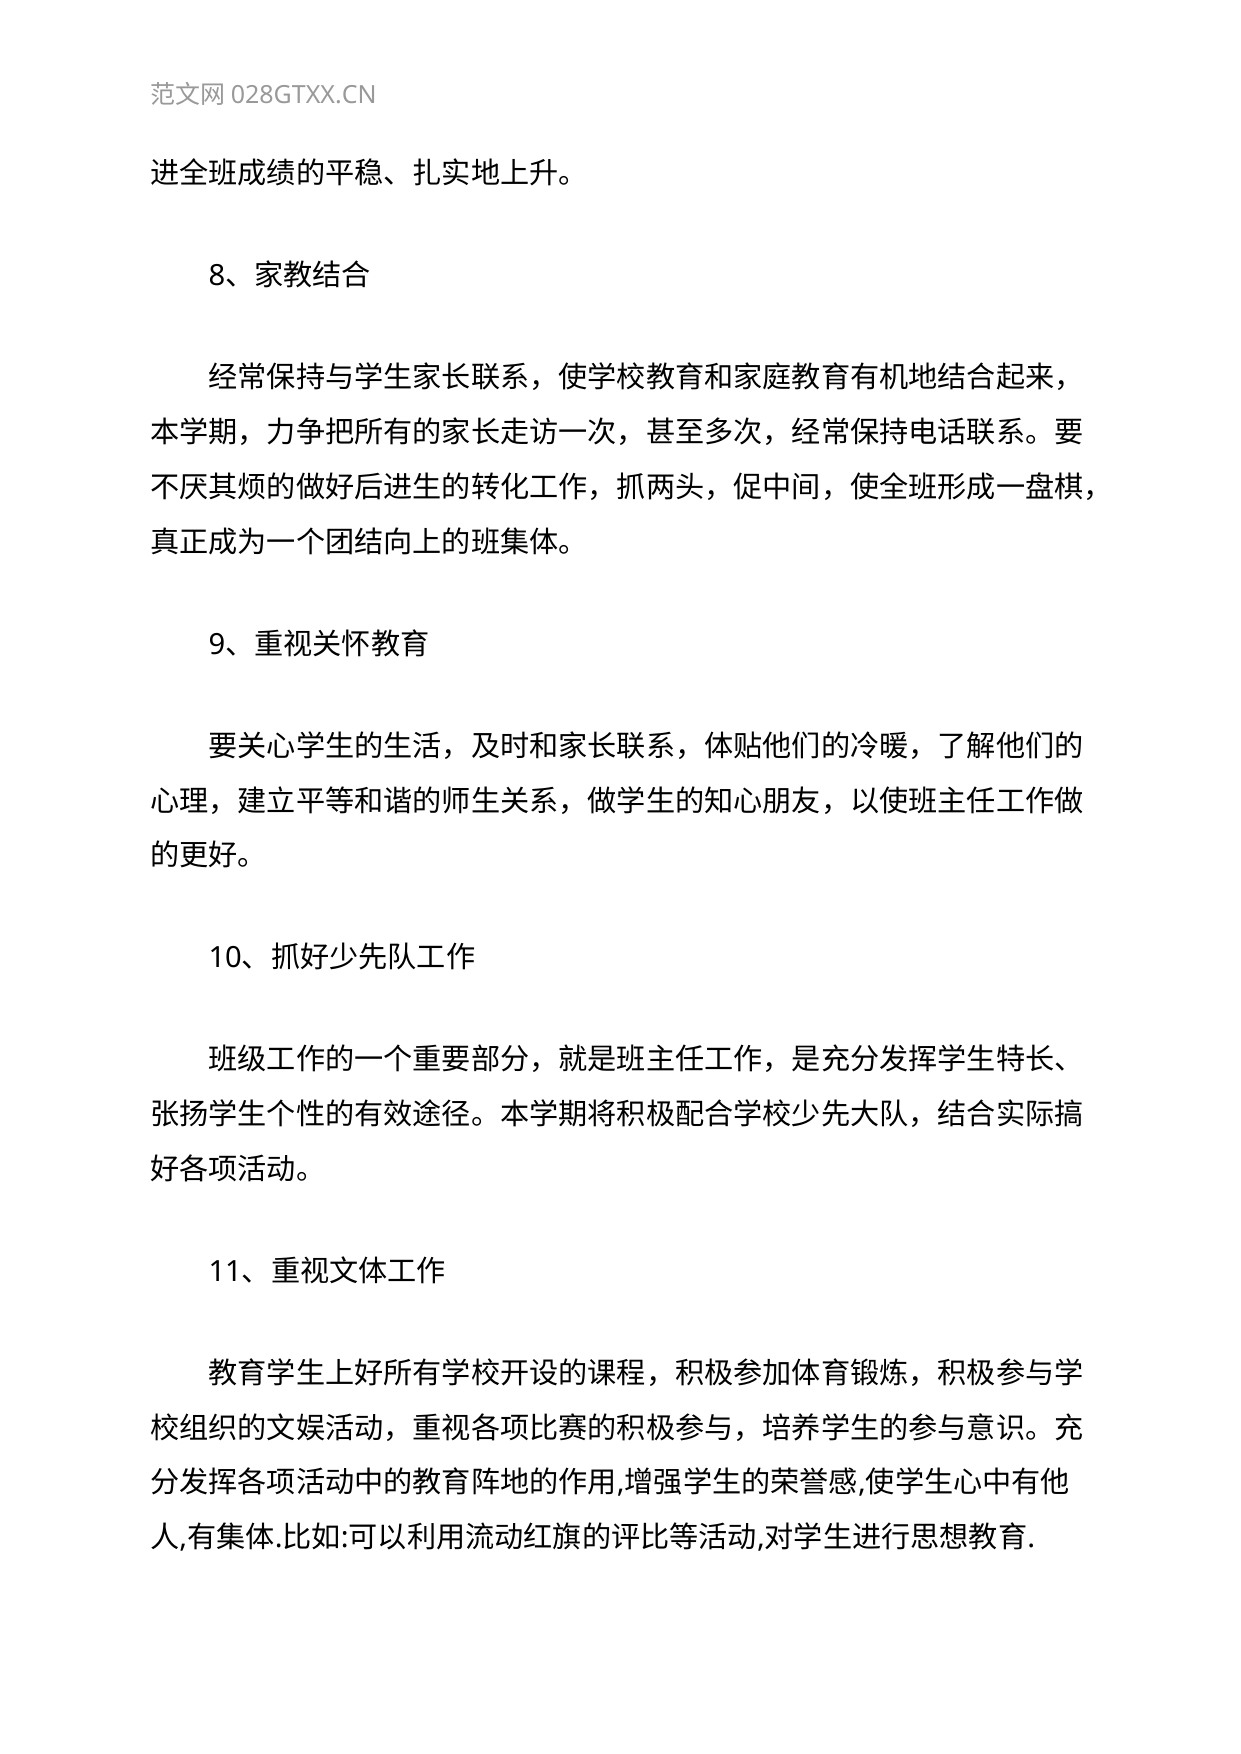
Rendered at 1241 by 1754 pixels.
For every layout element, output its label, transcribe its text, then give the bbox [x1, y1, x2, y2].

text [150, 150, 1090, 192]
text 10、抓好少先队工作 [150, 934, 1090, 976]
text 8、家教结合 [150, 252, 1090, 294]
text 班级工作的一个重要部分，就是班主任工作，是充分发挥学生特长、张扬学生个性的有效途径。本学期将积极配合学校少先大队，结合实际搞好各项活动。 [150, 1036, 1090, 1188]
text 经常保持与学生家长联系，使学校教育和家庭教育有机地结合起来，本学期，力争把所有的家长走访一次，甚至多次，经常保持电话联系。要不厌其烦的做好后进生的转化工作，抓两头，促中间，使全班形成一盘棋，真正成为一个团结向上的班集体。 [150, 354, 1090, 561]
text 要关心学生的生活，及时和家长联系，体贴他们的冷暖，了解他们的心理，建立平等和谐的师生关系，做学生的知心朋友，以使班主任工作做的更好。 [150, 722, 1090, 874]
text 教育学生上好所有学校开设的课程，积极参加体育锻炼，积极参与学校组织的文娱活动，重视各项比赛的积极参与，培养学生的参与意识。充分发挥各项活动中的教育阵地的作用,增强学生的荣誉感,使学生心中有他人,有集体.比如:可以利用流动红旗的评比等活动,对学生进行思想教育. [150, 1349, 1090, 1556]
text 11、重视文体工作 [150, 1247, 1090, 1290]
text 9、重视关怀教育 [150, 620, 1090, 663]
